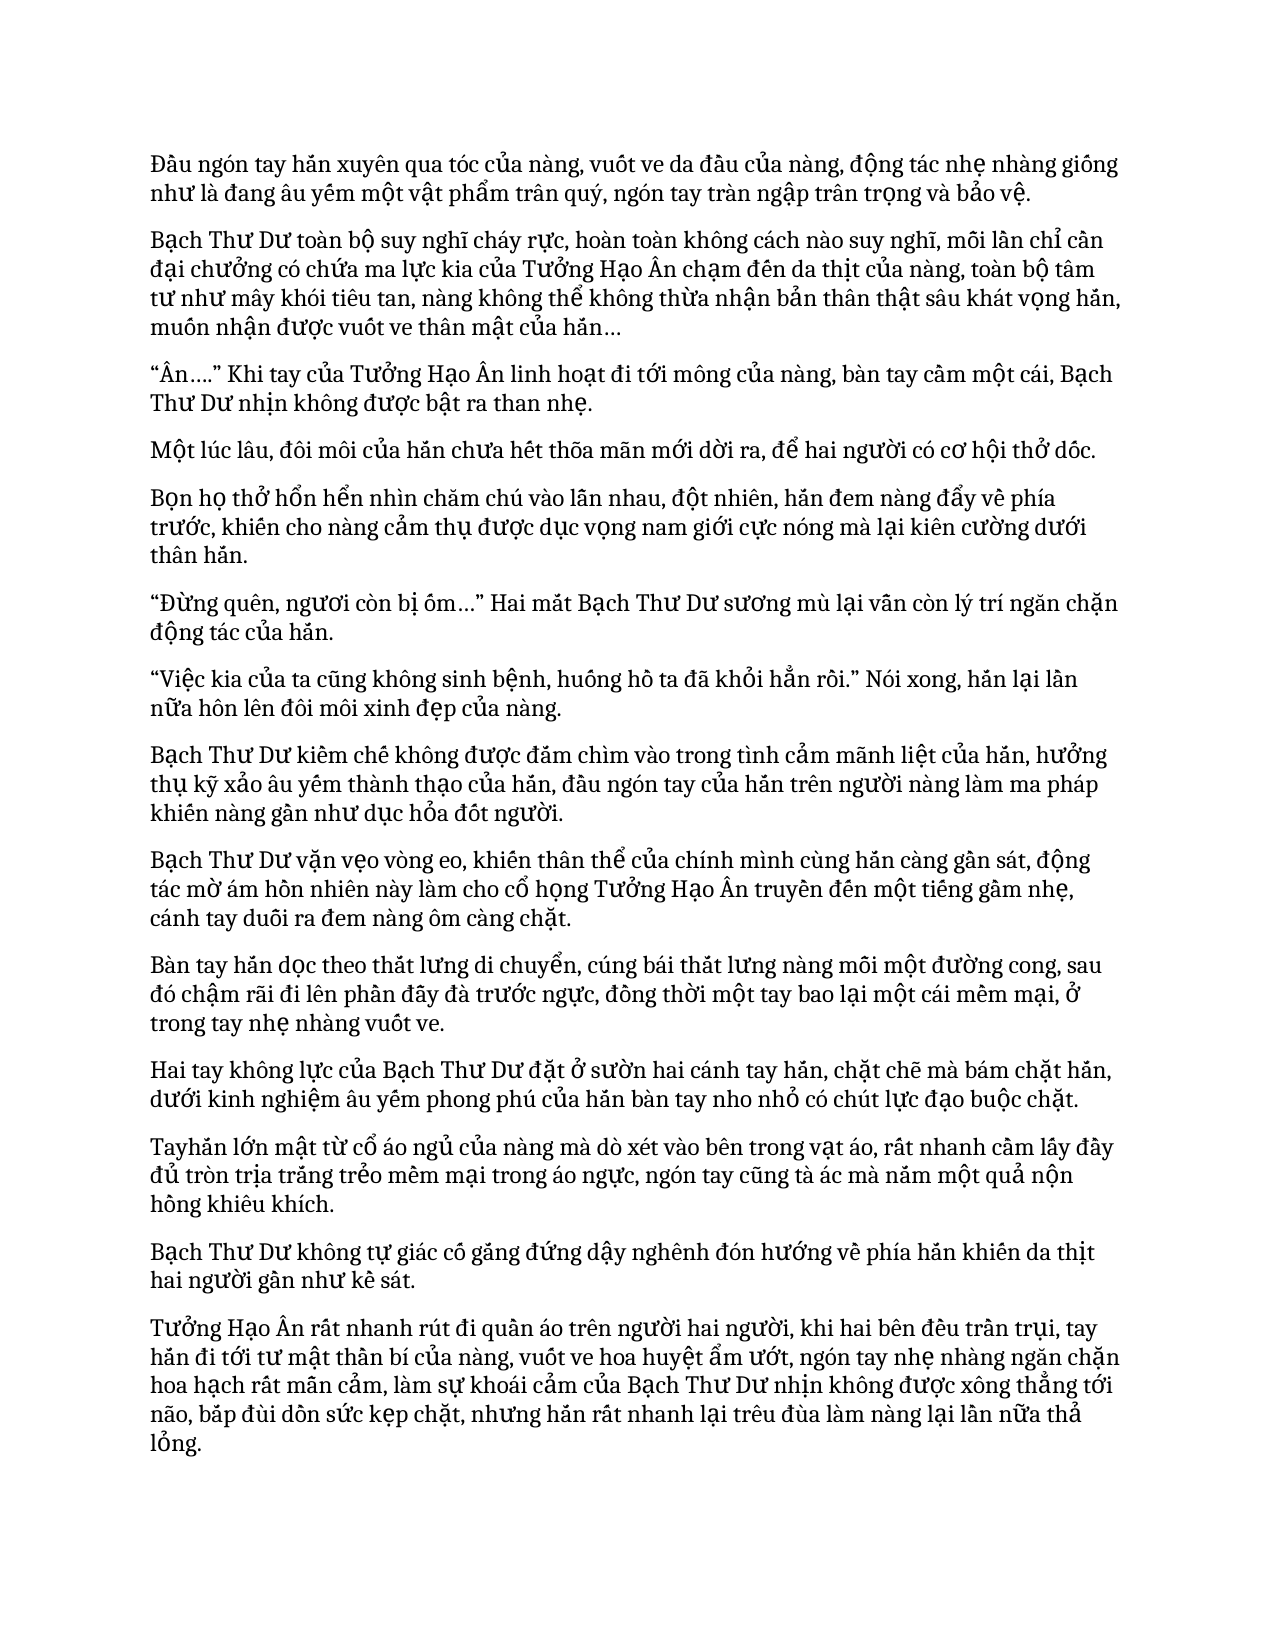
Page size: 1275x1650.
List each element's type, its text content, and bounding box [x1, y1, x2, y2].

text Bạch Thư Dư toàn bộ suy nghĩ cháy rực, hoàn toàn không cách nào suy nghĩ, mỗi lần chỉ cần đại chưởng có chứa ma lực kia của Tưởng Hạo Ân chạm đến da thịt của nàng, toàn bộ tâm tư như mây khói tiêu tan, nàng không thể không thừa nhận bản thân thật sâu khát vọng hắn, muốn nhận được vuốt ve thân mật của hắn… [150, 226, 1125, 341]
text Tayhắn lớn mật từ cổ áo ngủ của nàng mà dò xét vào bên trong vạt áo, rất nhanh cầm lấy đầy đủ tròn trịa trắng trẻo mềm mại trong áo ngực, ngón tay cũng tà ác mà nắm một quả nộn hồng khiêu khích. [150, 1132, 1125, 1219]
text Một lúc lâu, đôi môi của hắn chưa hết thõa mãn mới dời ra, để hai người có cơ hội thở dốc. [150, 436, 1125, 465]
text Bạch Thư Dư không tự giác cố gắng đứng dậy nghênh đón hướng về phía hắn khiến da thịt hai người gần như kề sát. [150, 1237, 1125, 1295]
text Bàn tay hắn dọc theo thắt lưng di chuyển, cúng bái thắt lưng nàng mỗi một đường cong, sau đó chậm rãi đi lên phần đẫy đà trước ngực, đồng thời một tay bao lại một cái mềm mại, ở trong tay nhẹ nhàng vuốt ve. [150, 951, 1125, 1037]
text “Ân….” Khi tay của Tưởng Hạo Ân linh hoạt đi tới mông của nàng, bàn tay cầm một cái, Bạch Thư Dư nhịn không được bật ra than nhẹ. [150, 360, 1125, 417]
text “Việc kia của ta cũng không sinh bệnh, huống hồ ta đã khỏi hẳn rồi.” Nói xong, hắn lại lần nữa hôn lên đôi môi xinh đẹp của nàng. [150, 665, 1125, 722]
text Bạch Thư Dư kiềm chế không được đắm chìm vào trong tình cảm mãnh liệt của hắn, hưởng thụ kỹ xảo âu yếm thành thạo của hắn, đầu ngón tay của hắn trên người nàng làm ma pháp khiến nàng gần như dục hỏa đốt người. [150, 741, 1125, 827]
text “Đừng quên, ngươi còn bị ốm…” Hai mắt Bạch Thư Dư sương mù lại vẫn còn lý trí ngăn chặn động tác của hắn. [150, 589, 1125, 646]
text Tưởng Hạo Ân rất nhanh rút đi quần áo trên người hai người, khi hai bên đều trần trụi, tay hắn đi tới tư mật thần bí của nàng, vuốt ve hoa huyệt ẩm ướt, ngón tay nhẹ nhàng ngăn chặn hoa hạch rất mẫn cảm, làm sự khoái cảm của Bạch Thư Dư nhịn không được xông thẳng tới não, bắp đùi dồn sức kẹp chặt, nhưng hắn rất nhanh lại trêu đùa làm nàng lại lần nữa thả lỏng. [150, 1314, 1125, 1457]
text Bạch Thư Dư vặn vẹo vòng eo, khiến thân thể của chính mình cùng hắn càng gần sát, động tác mờ ám hồn nhiên này làm cho cổ họng Tưởng Hạo Ân truyền đến một tiếng gầm nhẹ, cánh tay duỗi ra đem nàng ôm càng chặt. [150, 846, 1125, 932]
text Đầu ngón tay hắn xuyên qua tóc của nàng, vuốt ve da đầu của nàng, động tác nhẹ nhàng giống như là đang âu yếm một vật phẩm trân quý, ngón tay tràn ngập trân trọng và bảo vệ. [150, 150, 1125, 207]
text Bọn họ thở hổn hển nhìn chăm chú vào lẫn nhau, đột nhiên, hắn đem nàng đẩy về phía trước, khiến cho nàng cảm thụ được dục vọng nam giới cực nóng mà lại kiên cường dưới thân hắn. [150, 484, 1125, 570]
text Hai tay không lực của Bạch Thư Dư đặt ở sườn hai cánh tay hắn, chặt chẽ mà bám chặt hắn, dưới kinh nghiệm âu yếm phong phú của hắn bàn tay nho nhỏ có chút lực đạo buộc chặt. [150, 1056, 1125, 1114]
